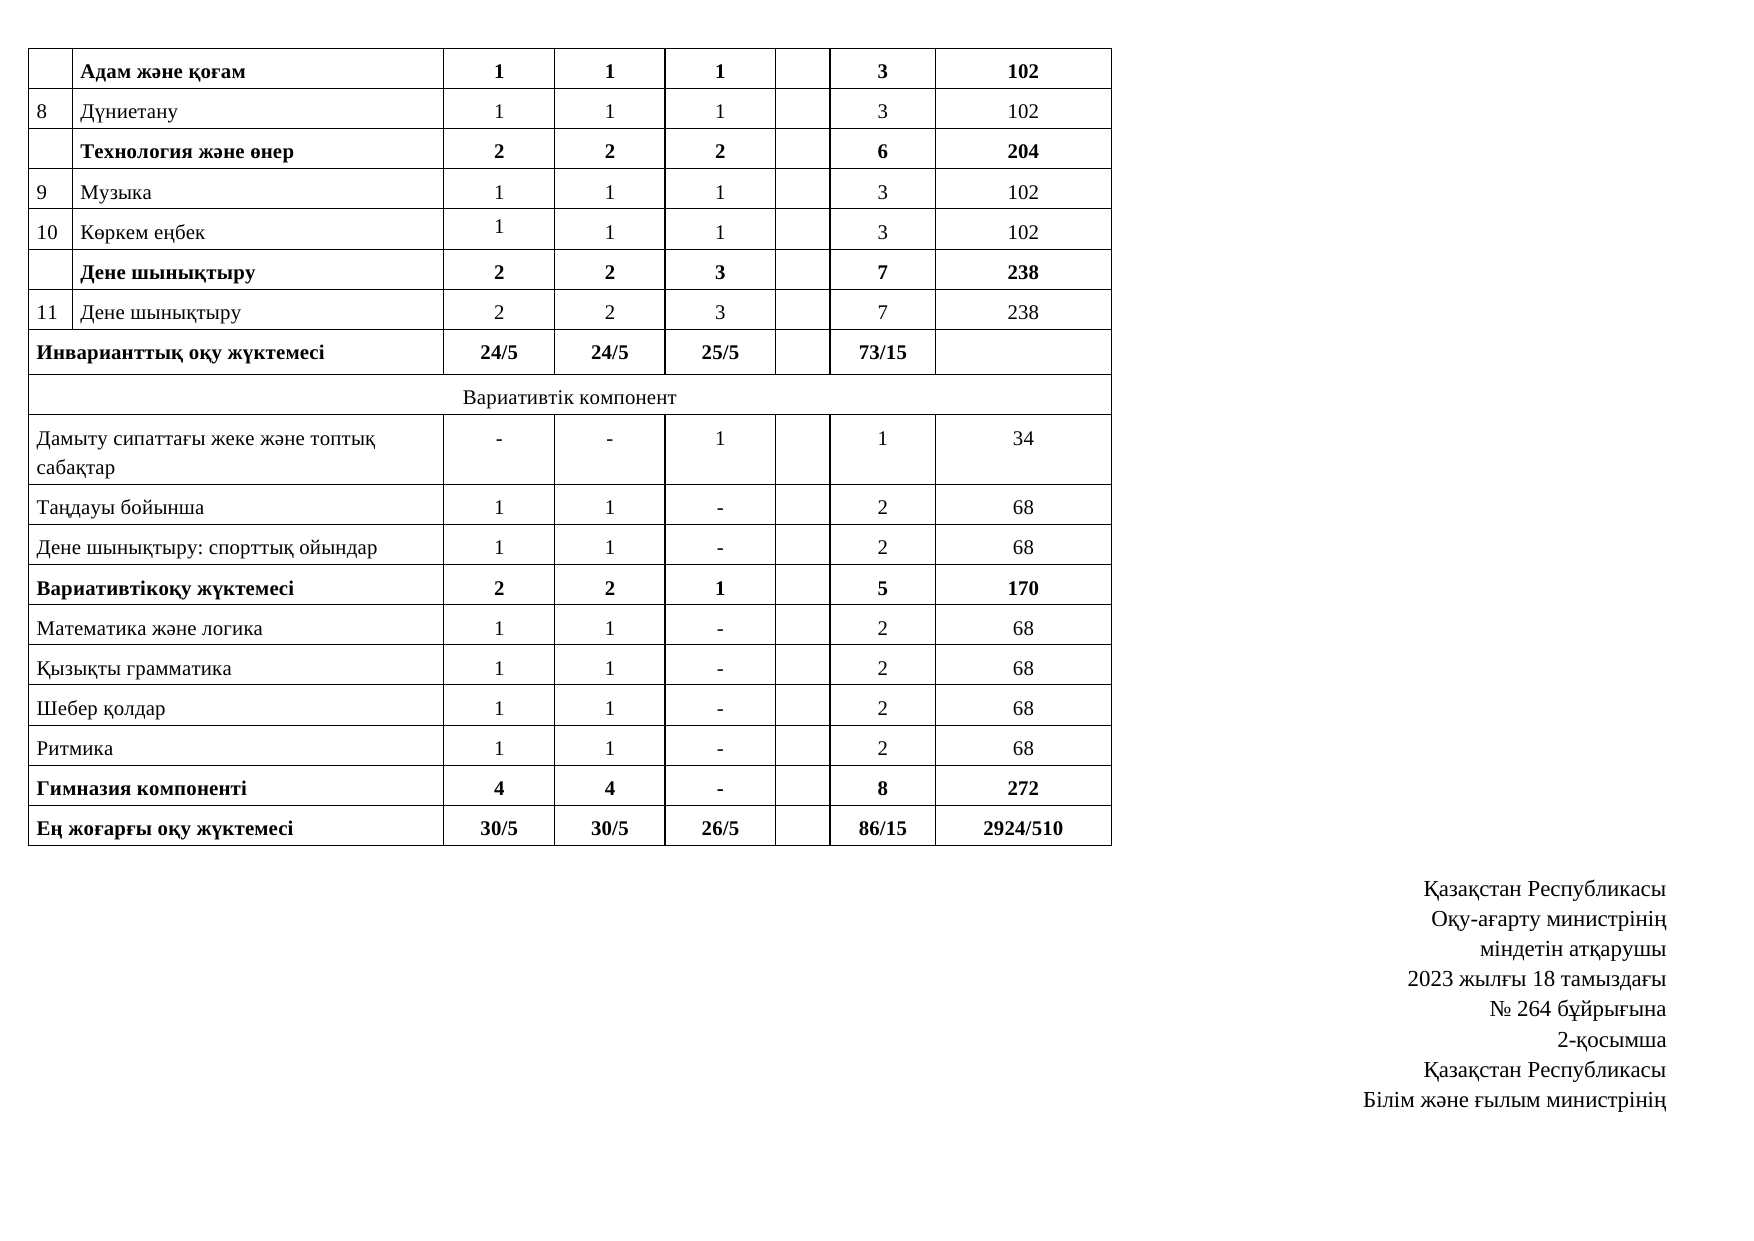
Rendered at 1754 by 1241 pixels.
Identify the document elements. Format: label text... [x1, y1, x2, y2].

table_cell 2 [555, 250, 664, 288]
table_cell Гимназия компоненті [29, 766, 443, 805]
table_cell 238 [936, 290, 1111, 329]
table_cell 5 [831, 565, 935, 604]
table_cell - [666, 726, 775, 764]
table_cell 1 [444, 645, 554, 684]
table_cell 1 [666, 209, 775, 248]
table_cell 1 [444, 726, 554, 764]
table_cell [776, 685, 829, 724]
table_cell Дене шынықтыру [73, 290, 443, 329]
text Білім және ғылым министрінің [29, 1086, 1666, 1112]
table_cell 3 [831, 169, 935, 208]
table_cell [776, 415, 829, 484]
table_cell 1 [444, 605, 554, 644]
table_cell 1 [444, 169, 554, 208]
table_cell [776, 565, 829, 604]
table_cell [776, 169, 829, 208]
table_cell 24/5 [555, 330, 664, 374]
table_cell 3 [831, 209, 935, 248]
text № 264 бұйрығына [29, 996, 1666, 1022]
table_cell 1 [666, 49, 775, 88]
table_cell 102 [936, 169, 1111, 208]
table_cell 1 [555, 169, 664, 208]
table_cell 2 [831, 485, 935, 524]
table_cell 8 [831, 766, 935, 805]
table_cell [29, 250, 72, 288]
table_cell Ритмика [29, 726, 443, 764]
table_cell 3 [831, 89, 935, 128]
table_cell 4 [555, 766, 664, 805]
text 2023 жылғы 18 тамыздағы [29, 965, 1666, 992]
table_cell 1 [555, 525, 664, 564]
table_cell 2 [555, 290, 664, 329]
table_cell 68 [936, 605, 1111, 644]
table_cell 86/15 [831, 806, 935, 845]
table_cell [936, 330, 1111, 374]
table_cell 2 [555, 129, 664, 168]
table_cell Қызықты грамматика [29, 645, 443, 684]
table_cell 1 [444, 209, 554, 248]
table_cell 3 [831, 49, 935, 88]
table_cell Таңдауы бойынша [29, 485, 443, 524]
table_cell - [666, 605, 775, 644]
table_cell 1 [666, 415, 775, 484]
table_cell 1 [831, 415, 935, 484]
table_cell 10 [29, 209, 72, 248]
table_cell 7 [831, 250, 935, 288]
table_cell 25/5 [666, 330, 775, 374]
table_cell 102 [936, 49, 1111, 88]
table_cell 1 [555, 485, 664, 524]
table_cell [776, 766, 829, 805]
table_cell 7 [831, 290, 935, 329]
table_cell Музыка [73, 169, 443, 208]
table_cell [776, 330, 829, 374]
table_cell Математика және логика [29, 605, 443, 644]
table_cell Технология және өнер [73, 129, 443, 168]
table_cell [776, 645, 829, 684]
table_cell 1 [555, 209, 664, 248]
table_cell 2 [666, 129, 775, 168]
table_cell 2 [444, 250, 554, 288]
table_cell 1 [555, 49, 664, 88]
table_cell - [444, 415, 554, 484]
table_cell - [666, 525, 775, 564]
table_cell 204 [936, 129, 1111, 168]
table_cell 1 [666, 169, 775, 208]
table_cell 1 [555, 89, 664, 128]
table_cell 2 [831, 605, 935, 644]
table_cell 9 [29, 169, 72, 208]
table_cell 68 [936, 525, 1111, 564]
table_cell 1 [666, 89, 775, 128]
text міндетін атқарушы [29, 935, 1666, 961]
table_cell 68 [936, 645, 1111, 684]
table_cell 1 [444, 49, 554, 88]
table_cell 102 [936, 89, 1111, 128]
table_cell 26/5 [666, 806, 775, 845]
table_cell 68 [936, 685, 1111, 724]
table_cell 68 [936, 485, 1111, 524]
table_cell 24/5 [444, 330, 554, 374]
table_cell 2 [831, 726, 935, 764]
table_cell Вариативтікоқу жүктемесі [29, 565, 443, 604]
text Қазақстан Республикасы [29, 1056, 1666, 1082]
table_cell [776, 806, 829, 845]
table_cell 2 [444, 290, 554, 329]
table_cell Дүниетану [73, 89, 443, 128]
table_cell 102 [936, 209, 1111, 248]
table_cell 272 [936, 766, 1111, 805]
table_cell 170 [936, 565, 1111, 604]
table_cell [776, 129, 829, 168]
table_cell 30/5 [555, 806, 664, 845]
table_cell 1 [444, 485, 554, 524]
table_cell [776, 485, 829, 524]
table_cell Дене шынықтыру [73, 250, 443, 288]
table_cell Дамыту сипаттағы жеке және топтық сабақтар [29, 415, 443, 484]
table_cell 2 [444, 129, 554, 168]
table_cell Вариативтік компонент [29, 375, 1111, 414]
text Оқу-ағарту министрінің [29, 905, 1666, 931]
table_cell 3 [666, 250, 775, 288]
table_cell 30/5 [444, 806, 554, 845]
table_cell 68 [936, 726, 1111, 764]
table_cell Шебер қолдар [29, 685, 443, 724]
table_cell 1 [555, 645, 664, 684]
table_cell - [666, 645, 775, 684]
table_cell 1 [555, 685, 664, 724]
table_cell 4 [444, 766, 554, 805]
table_cell Көркем еңбек [73, 209, 443, 248]
table_cell 1 [444, 685, 554, 724]
table_cell Инварианттық оқу жүктемесі [29, 330, 443, 374]
table_cell 2 [831, 525, 935, 564]
table_cell 6 [831, 129, 935, 168]
table_cell [29, 129, 72, 168]
table_cell [776, 209, 829, 248]
table_cell [776, 250, 829, 288]
table_cell 2 [555, 565, 664, 604]
table_cell 2 [831, 645, 935, 684]
table_cell [776, 290, 829, 329]
table_cell [776, 605, 829, 644]
table_cell 2 [444, 565, 554, 604]
table_cell [29, 49, 72, 88]
table_cell 3 [666, 290, 775, 329]
table_cell - [666, 485, 775, 524]
table_cell 34 [936, 415, 1111, 484]
table_cell [776, 726, 829, 764]
table_cell 2 [831, 685, 935, 724]
table_cell 8 [29, 89, 72, 128]
table_cell [776, 49, 829, 88]
table_cell Дене шынықтыру: спорттық ойындар [29, 525, 443, 564]
table_cell [776, 89, 829, 128]
table_cell - [666, 685, 775, 724]
table_cell [776, 525, 829, 564]
table_cell 2924/510 [936, 806, 1111, 845]
table_cell 238 [936, 250, 1111, 288]
table_cell - [666, 766, 775, 805]
text Қазақстан Республикасы [29, 875, 1666, 901]
table_cell 1 [666, 565, 775, 604]
text 2-қосымша [29, 1026, 1666, 1052]
table_cell 1 [555, 605, 664, 644]
table_cell 1 [444, 525, 554, 564]
table_cell 1 [444, 89, 554, 128]
table_cell 11 [29, 290, 72, 329]
table_cell Ең жоғарғы оқу жүктемесі [29, 806, 443, 845]
table_cell - [555, 415, 664, 484]
table_cell 73/15 [831, 330, 935, 374]
table_cell Адам және қоғам [73, 49, 443, 88]
table_cell 1 [555, 726, 664, 764]
